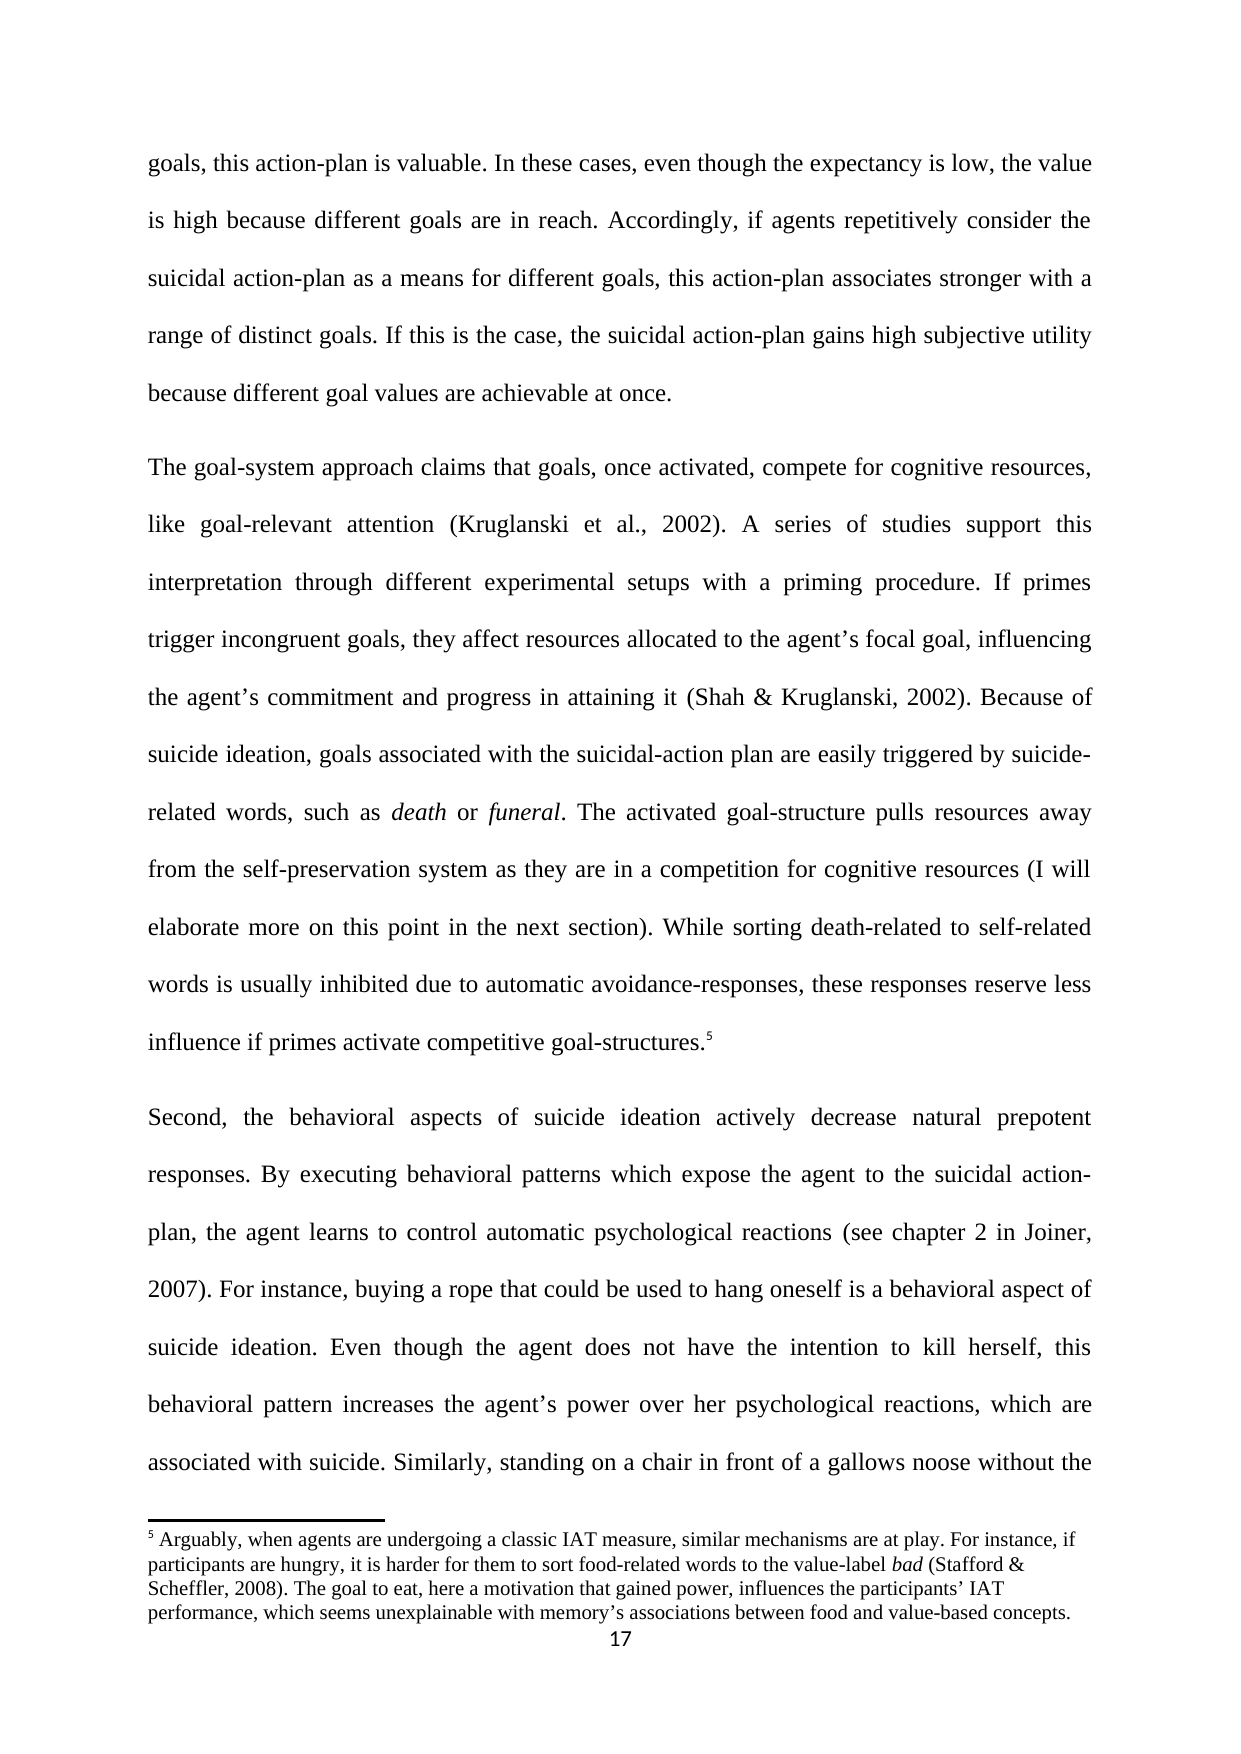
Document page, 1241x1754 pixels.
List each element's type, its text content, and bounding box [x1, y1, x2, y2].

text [148, 1102, 1093, 1475]
text The goal-system approach claims that goals, once activated, compete for cognitive resources, like goal-relevant attention (Kruglanski et al., 2002). A series of studies support this interpretation through different experimental setups with a priming procedure. If primes trigger incongruent goals, they affect resources allocated to the agent’s focal goal, influencing the agent’s commitment and progress in attaining it (Shah & Kruglanski, 2002). Because of suicide ideation, goals associated with the suicidal-action plan are easily triggered by suicide-related words, such as death or funeral. The activated goal-structure pulls resources away from the self-preservation system as they are in a competition for cognitive resources (I will elaborate more on this point in the next section). While sorting death-related to self-related words is usually inhibited due to automatic avoidance-responses, these responses reserve less influence if primes activate competitive goal-structures. [148, 452, 1093, 1056]
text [148, 148, 1093, 406]
